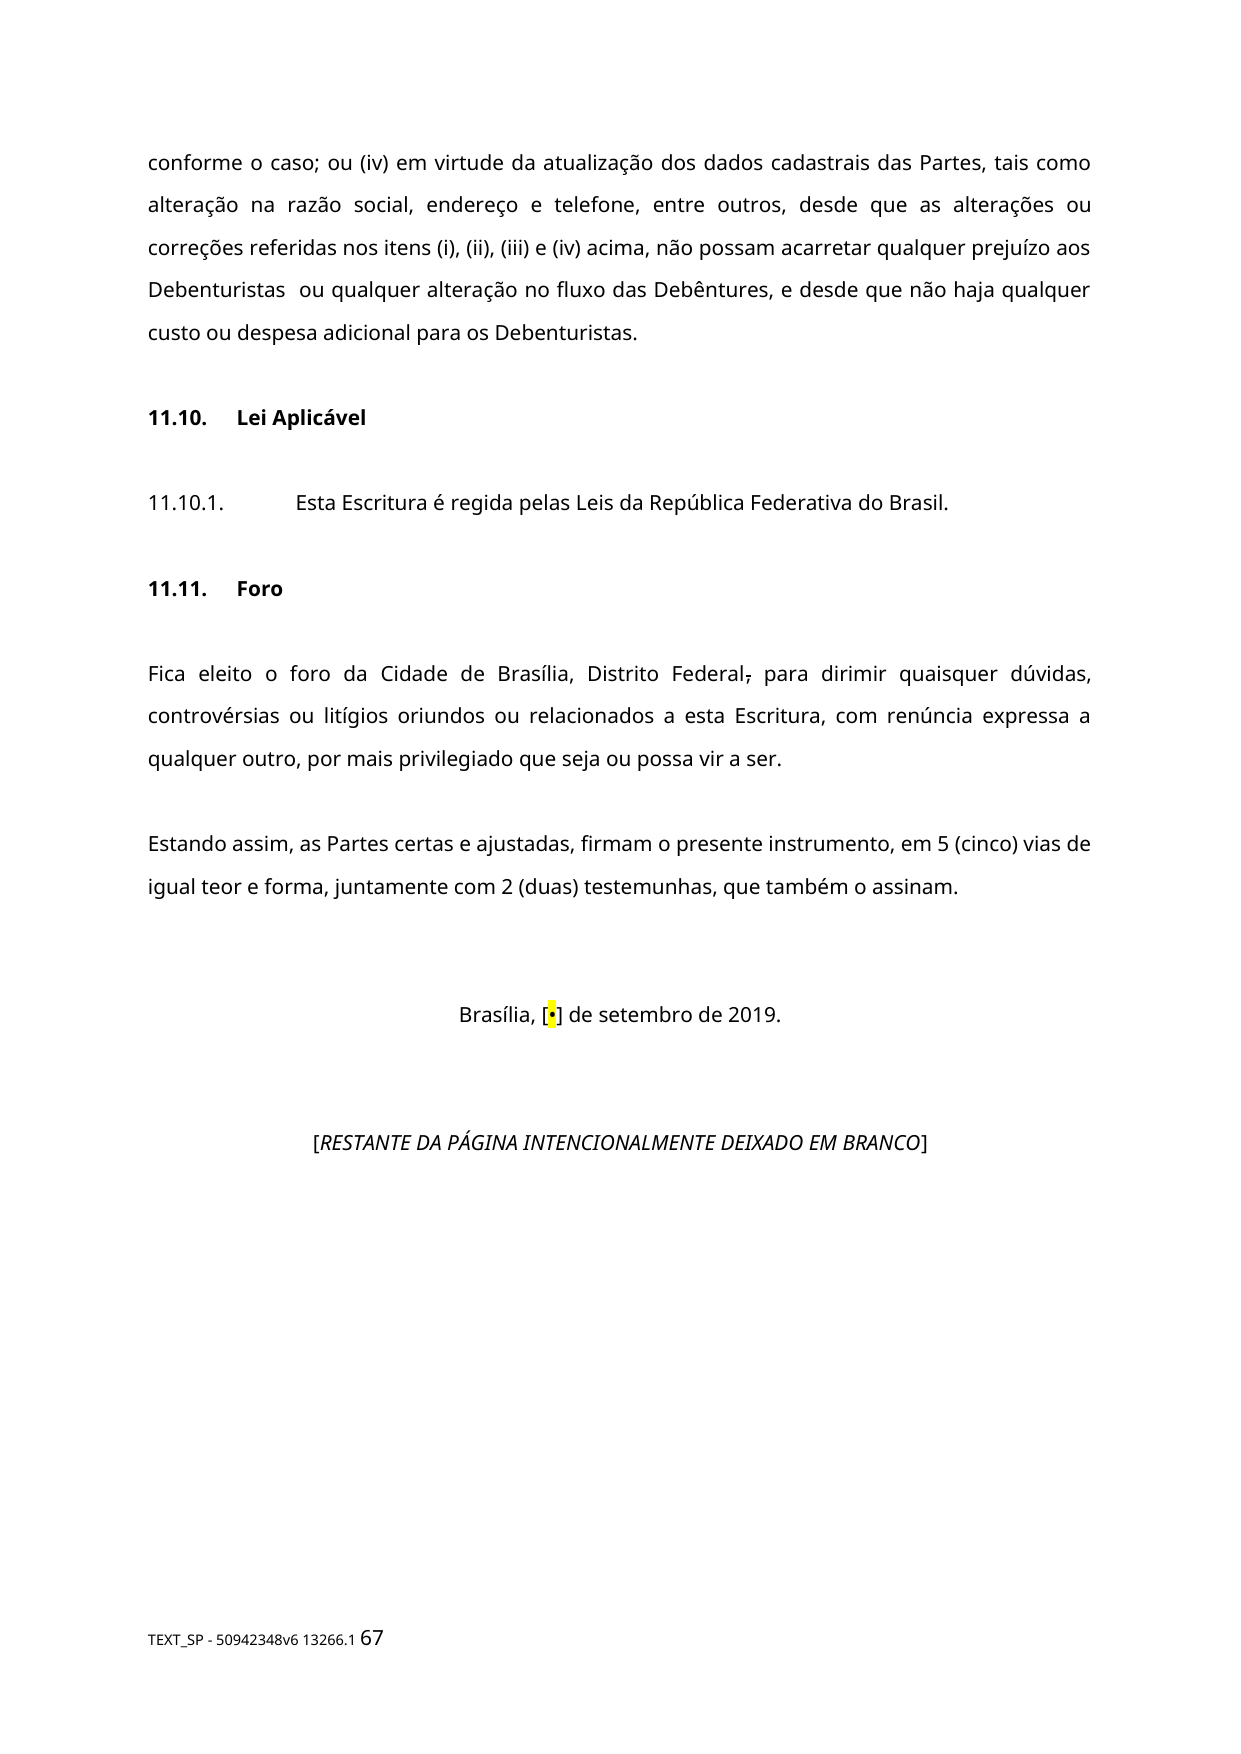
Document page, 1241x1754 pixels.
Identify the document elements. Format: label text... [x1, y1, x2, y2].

text Estando assim, as Partes certas e ajustadas, firmam o presente instrumento, em 5 (cinco) vias de igual teor e forma, juntamente com 2 (duas) testemunhas, que também o assinam. [148, 829, 1092, 900]
text Brasília, [•] de setembro de 2019. [148, 1000, 548, 1028]
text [148, 148, 1092, 347]
text [RESTANTE DA PÁGINA INTENCIONALMENTE DEIXADO EM BRANCO] [148, 1128, 1092, 1156]
text Fica eleito o foro da Cidade de Brasília, Distrito Federal, para dirimir quaisquer dúvidas, controvérsias ou litígios oriundos ou relacionados a esta Escritura, com renúncia expressa a qualquer outro, por mais privilegiado que seja ou possa vir a ser. [148, 659, 1092, 773]
list Lei Aplicável [148, 403, 1092, 432]
text Brasília, [•] de setembro de 2019. [556, 1000, 1092, 1028]
list Foro [148, 574, 1092, 602]
text 11.10.1. Esta Escritura é regida pelas Leis da República Federativa do Brasil. [148, 488, 1092, 517]
